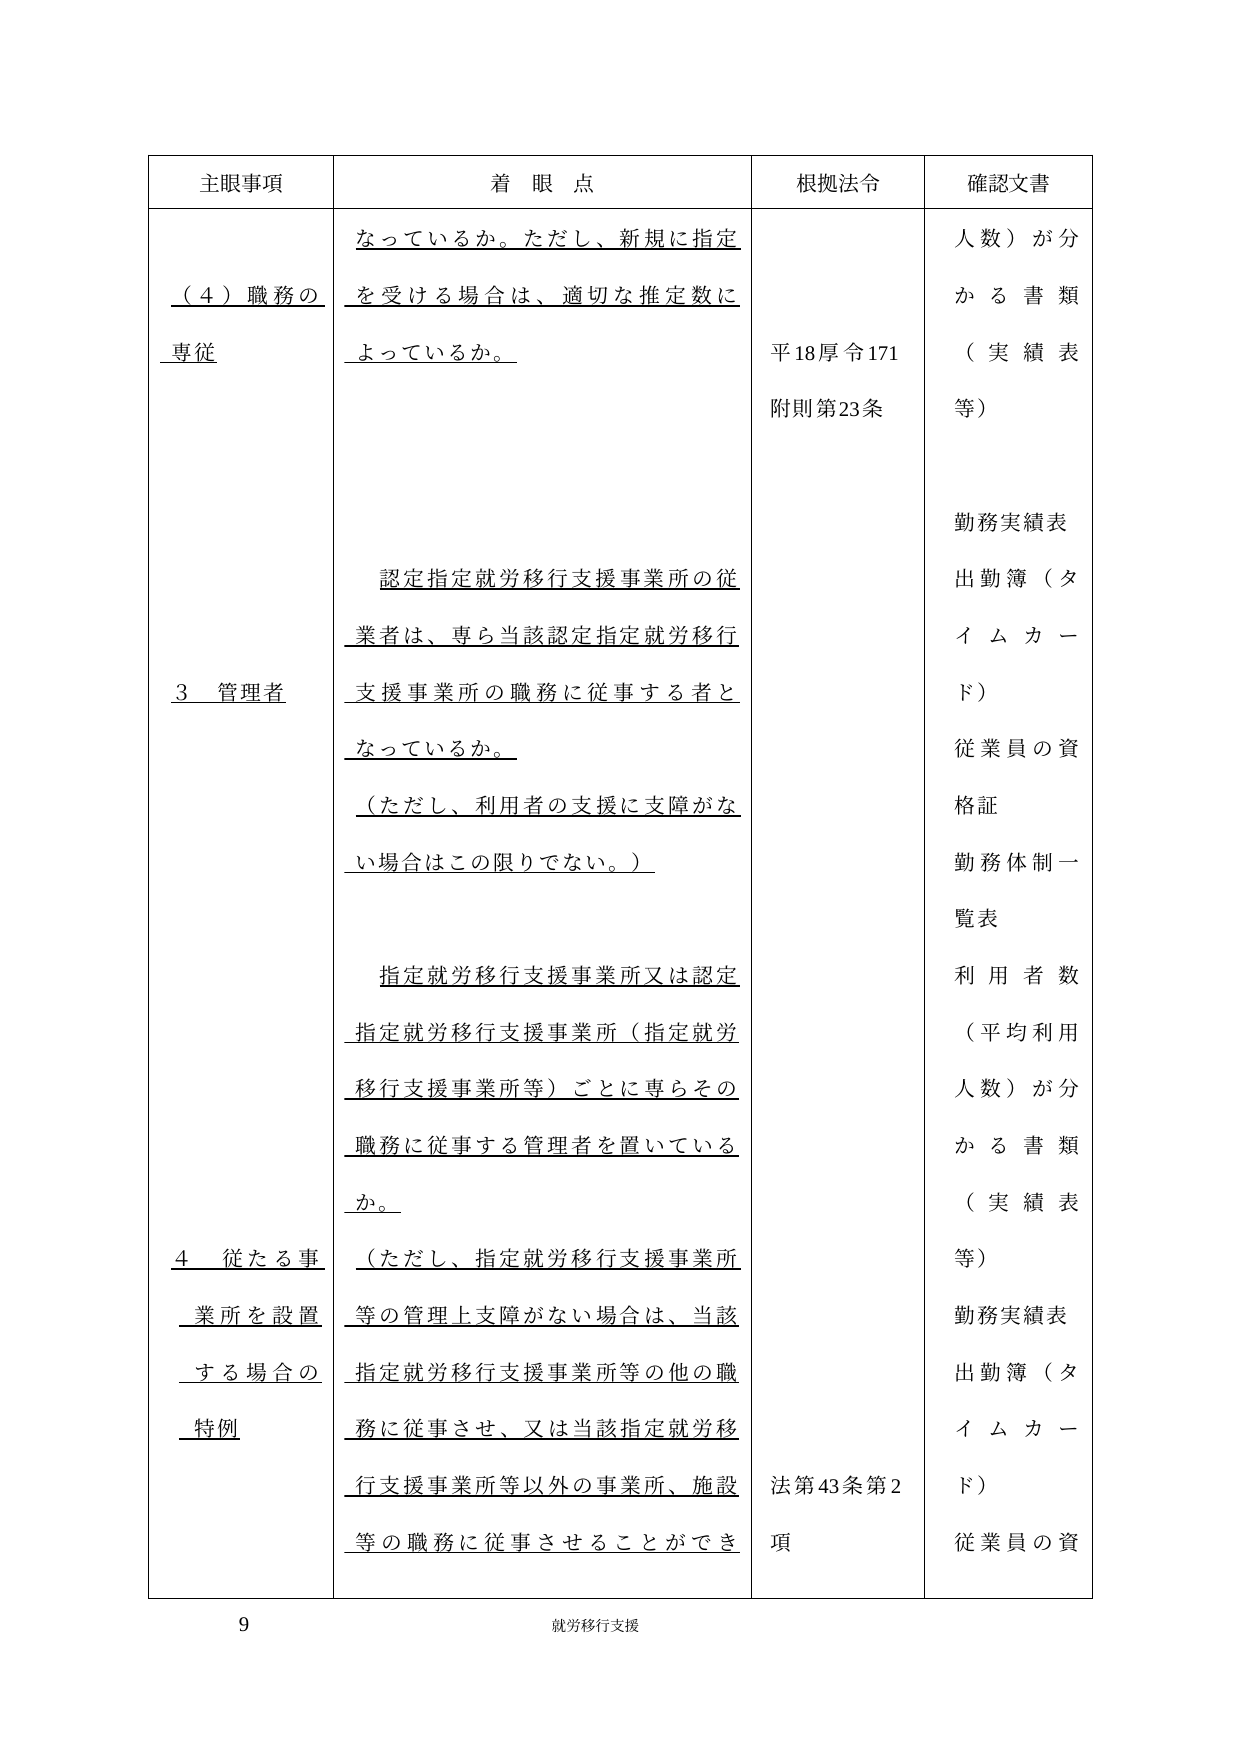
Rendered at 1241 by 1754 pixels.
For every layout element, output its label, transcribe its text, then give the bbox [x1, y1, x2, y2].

table_header 主眼事項 [149, 156, 333, 208]
table_header 確認文書 [925, 156, 1092, 208]
table_header 根拠法令 [752, 156, 924, 208]
table_header 着 眼 点 [334, 156, 751, 208]
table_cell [752, 209, 924, 1598]
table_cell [149, 209, 333, 1598]
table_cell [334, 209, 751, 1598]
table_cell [925, 209, 1092, 1598]
